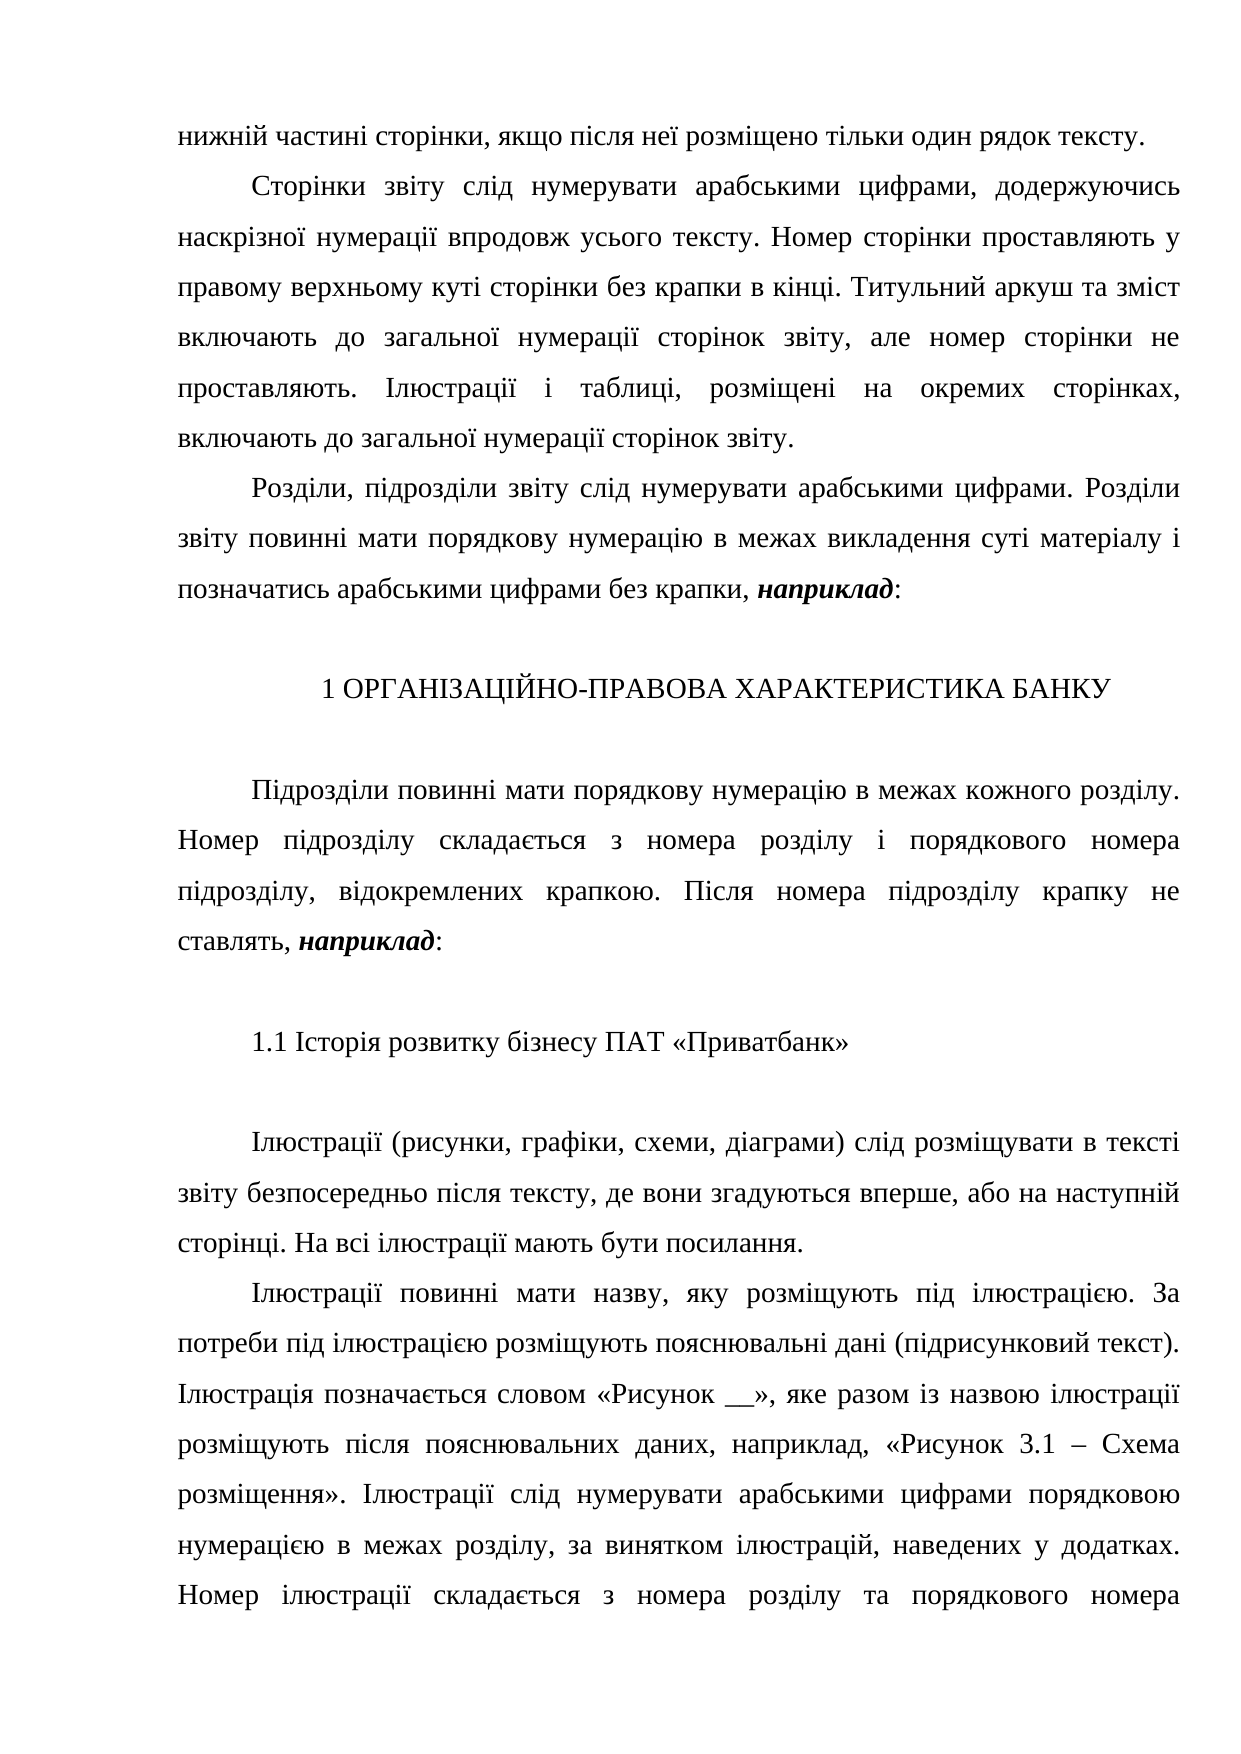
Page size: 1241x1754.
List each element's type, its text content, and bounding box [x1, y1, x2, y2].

text Сторінки звіту слід нумерувати арабськими цифрами, додержуючись наскрізної нумерації впродовж усього тексту. Номер сторінки проставляють у правому верхньому куті сторінки без крапки в кінці. Титульний аркуш та зміст включають до загальної нумерації сторінок звіту, але номер сторінки не проставляють. Ілюстрації і таблиці, розміщені на окремих сторінках, включають до загальної нумерації сторінок звіту. [177, 168, 1181, 453]
text Ілюстрації (рисунки, графіки, схеми, діаграми) слід розміщувати в тексті звіту безпосередньо після тексту, де вони згадуються вперше, або на наступній сторінці. На всі ілюстрації мають бути посилання. [177, 1124, 1181, 1258]
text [177, 118, 1181, 152]
text 1 ОРГАНІЗАЦІЙНО-ПРАВОВА ХАРАКТЕРИСТИКА БАНКУ [177, 672, 1181, 705]
text Підрозділи повинні мати порядкову нумерацію в межах кожного розділу. Номер підрозділу складається з номера розділу і порядкового номера підрозділу, відокремлених крапкою. Після номера підрозділу крапку не ставлять, наприклад: [177, 772, 1181, 957]
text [177, 1275, 1181, 1611]
text 1.1 Історія розвитку бізнесу ПАТ «Приватбанк» [177, 1024, 1181, 1057]
text Розділи, підрозділи звіту слід нумерувати арабськими цифрами. Розділи звіту повинні мати порядкову нумерацію в межах викладення суті матеріалу і позначатись арабськими цифрами без крапки, наприклад: [177, 470, 1181, 604]
